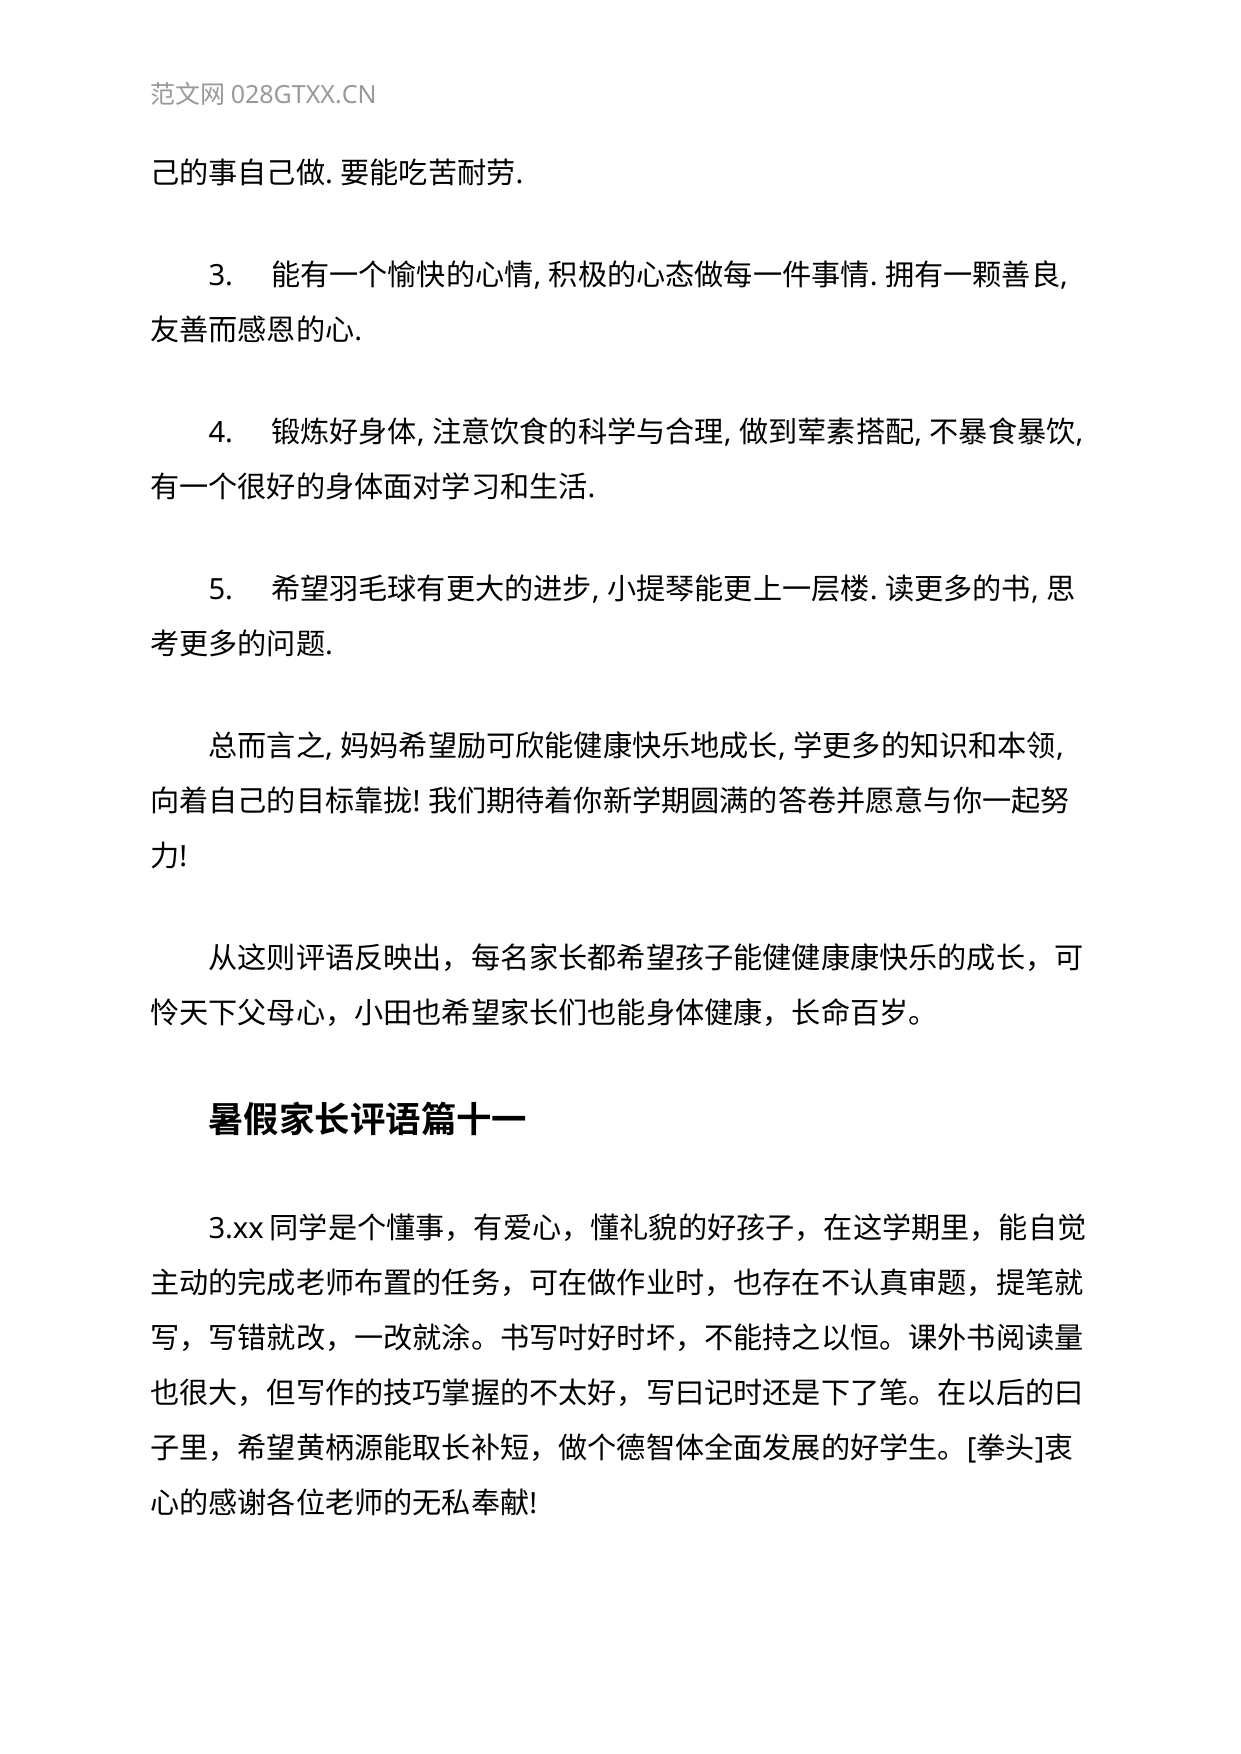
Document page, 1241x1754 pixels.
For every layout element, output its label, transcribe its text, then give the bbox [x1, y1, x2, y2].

text 从这则评语反映出，每名家长都希望孩子能健健康康快乐的成长，可怜天下父母心，小田也希望家长们也能身体健康，长命百岁。 [150, 935, 1090, 1032]
text 总而言之, 妈妈希望励可欣能健康快乐地成长, 学更多的知识和本领, 向着自己的目标靠拢! 我们期待着你新学期圆满的答卷并愿意与你一起努力! [150, 723, 1090, 875]
text 3.xx同学是个懂事，有爱心，懂礼貌的好孩子，在这学期里，能自觉主动的完成老师布置的任务，可在做作业时，也存在不认真审题，提笔就写，写错就改，一改就涂。书写吋好时坏，不能持之以恒。课外书阅读量也很大，但写作的技巧掌握的不太好，写曰记时还是下了笔。在以后的曰子里，希望黄柄源能取长补短，做个德智体全面发展的好学生。[拳头]衷心的感谢各位老师的无私奉献! [150, 1205, 1090, 1522]
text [150, 150, 1090, 192]
text 暑假家长评语篇十一 [150, 1092, 1090, 1143]
text 4. 锻炼好身体, 注意饮食的科学与合理, 做到荤素搭配, 不暴食暴饮,有一个很好的身体面对学习和生活. [150, 409, 1090, 506]
text 5. 希望羽毛球有更大的进步, 小提琴能更上一层楼. 读更多的书, 思考更多的问题. [150, 566, 1090, 663]
text 3. 能有一个愉快的心情, 积极的心态做每一件事情. 拥有一颗善良, 友善而感恩的心. [150, 252, 1090, 349]
